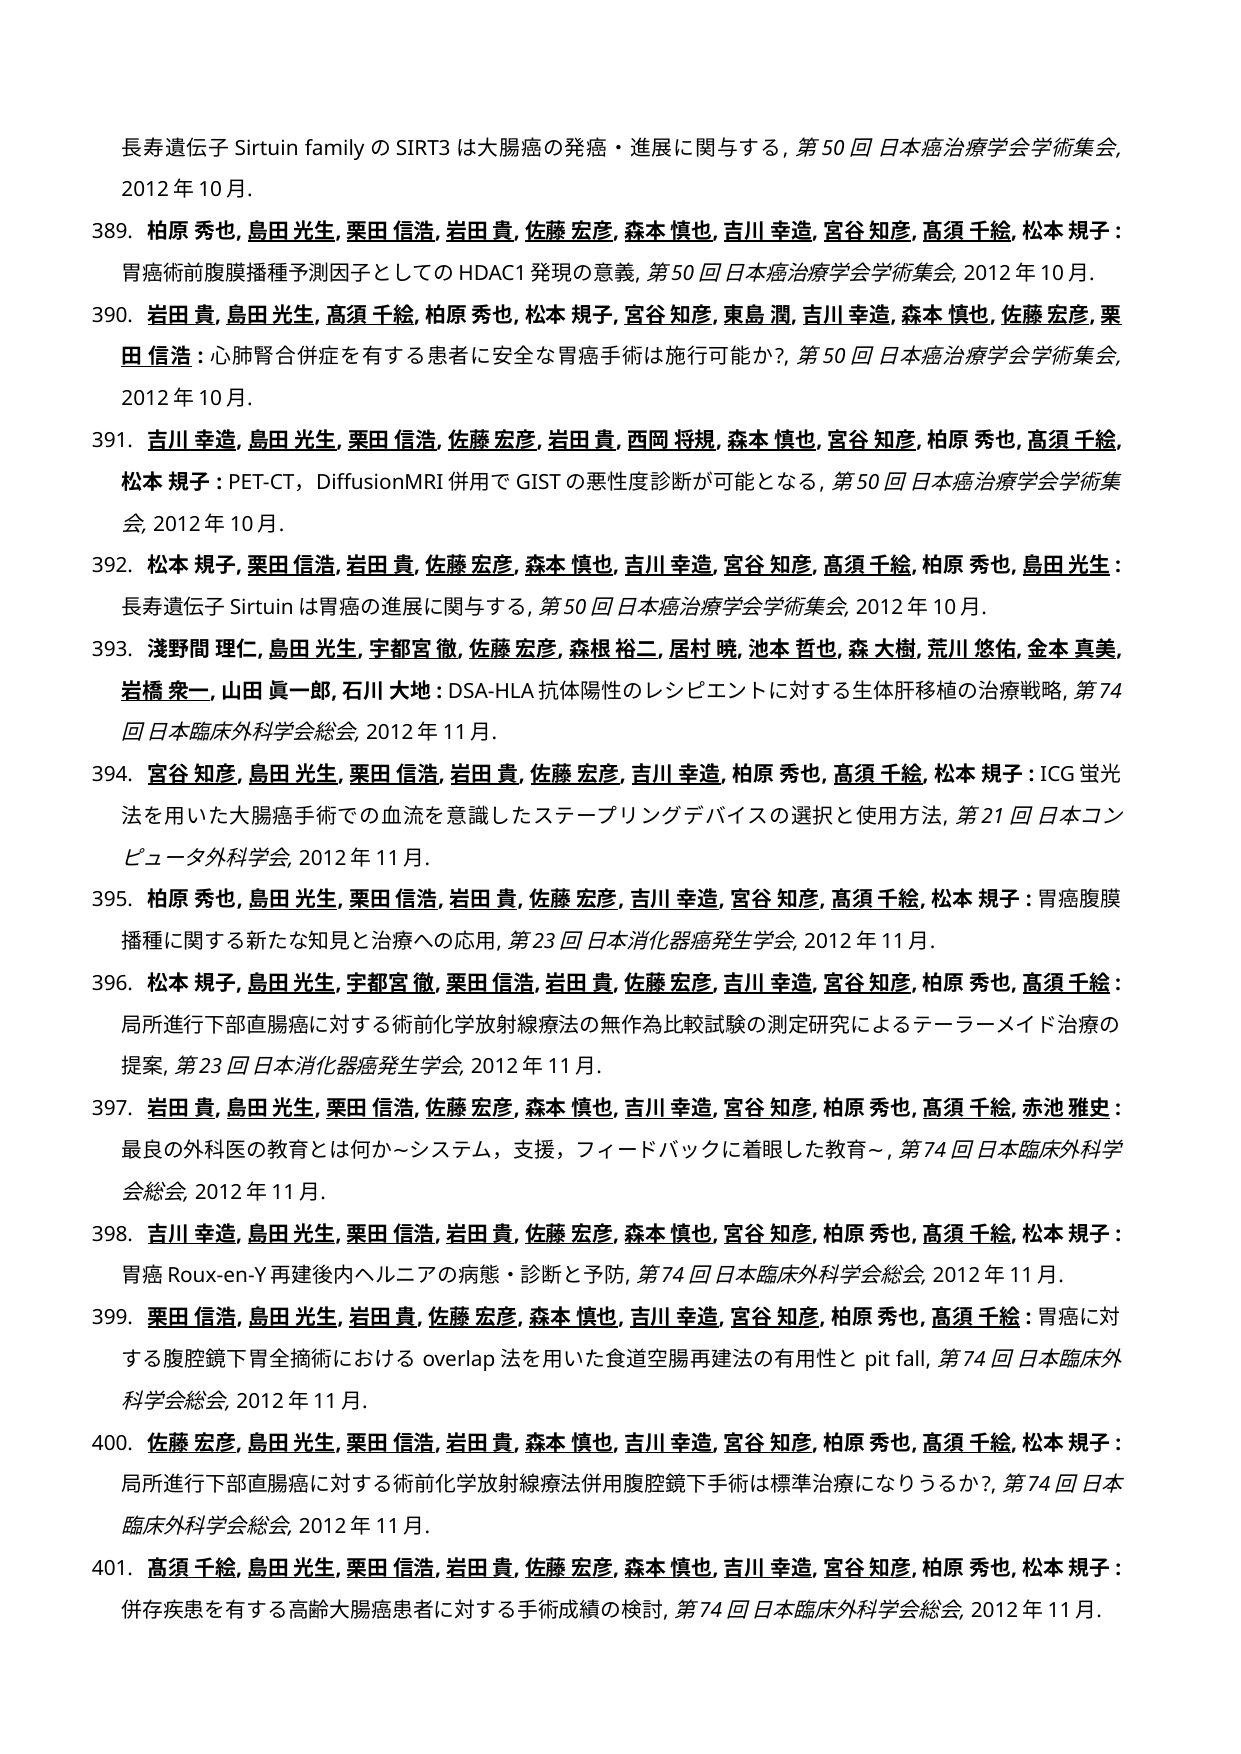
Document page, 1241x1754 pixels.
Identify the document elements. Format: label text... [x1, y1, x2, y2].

list 松本 規子, 栗田 信浩, 岩田 貴, 佐藤 宏彦, 森本 慎也, 吉川 幸造, 宮谷 知彦, 髙須 千絵, 柏原 秀也, 島田 光生 : 長寿遺伝子Sirtuinは胃癌の進展に関与する, 第50回 日本癌治療学会学術集会, 2012年10月. [92, 543, 1122, 626]
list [92, 125, 1122, 209]
list 髙須 千絵, 島田 光生, 栗田 信浩, 岩田 貴, 佐藤 宏彦, 森本 慎也, 吉川 幸造, 宮谷 知彦, 柏原 秀也, 松本 規子 : 併存疾患を有する高齢大腸癌患者に対する手術成績の検討, 第74回 日本臨床外科学会総会, 2012年11月. [92, 1545, 1122, 1629]
list 佐藤 宏彦, 島田 光生, 栗田 信浩, 岩田 貴, 森本 慎也, 吉川 幸造, 宮谷 知彦, 柏原 秀也, 髙須 千絵, 松本 規子 : 局所進行下部直腸癌に対する術前化学放射線療法併用腹腔鏡下手術は標準治療になりうるか?, 第74回 日本臨床外科学会総会, 2012年11月. [92, 1420, 1122, 1545]
list 柏原 秀也, 島田 光生, 栗田 信浩, 岩田 貴, 佐藤 宏彦, 吉川 幸造, 宮谷 知彦, 髙須 千絵, 松本 規子 : 胃癌腹膜播種に関する新たな知見と治療への応用, 第23回 日本消化器癌発生学会, 2012年11月. [92, 877, 1122, 961]
list 栗田 信浩, 島田 光生, 岩田 貴, 佐藤 宏彦, 森本 慎也, 吉川 幸造, 宮谷 知彦, 柏原 秀也, 髙須 千絵 : 胃癌に対する腹腔鏡下胃全摘術におけるoverlap法を用いた食道空腸再建法の有用性とpit fall, 第74回 日本臨床外科学会総会, 2012年11月. [92, 1295, 1122, 1420]
list 柏原 秀也, 島田 光生, 栗田 信浩, 岩田 貴, 佐藤 宏彦, 森本 慎也, 吉川 幸造, 宮谷 知彦, 髙須 千絵, 松本 規子 : 胃癌術前腹膜播種予測因子としてのHDAC1発現の意義, 第50回 日本癌治療学会学術集会, 2012年10月. [92, 209, 1122, 292]
list 吉川 幸造, 島田 光生, 栗田 信浩, 佐藤 宏彦, 岩田 貴, 西岡 将規, 森本 慎也, 宮谷 知彦, 柏原 秀也, 髙須 千絵, 松本 規子 : PET-CT，DiffusionMRI併用でGISTの悪性度診断が可能となる, 第50回 日本癌治療学会学術集会, 2012年10月. [92, 417, 1122, 543]
list 吉川 幸造, 島田 光生, 栗田 信浩, 岩田 貴, 佐藤 宏彦, 森本 慎也, 宮谷 知彦, 柏原 秀也, 髙須 千絵, 松本 規子 : 胃癌Roux-en-Y再建後内ヘルニアの病態・診断と予防, 第74回 日本臨床外科学会総会, 2012年11月. [92, 1211, 1122, 1295]
list 岩田 貴, 島田 光生, 栗田 信浩, 佐藤 宏彦, 森本 慎也, 吉川 幸造, 宮谷 知彦, 柏原 秀也, 髙須 千絵, 赤池 雅史 : 最良の外科医の教育とは何か∼システム，支援，フィードバックに着眼した教育∼, 第74回 日本臨床外科学会総会, 2012年11月. [92, 1086, 1122, 1211]
list 松本 規子, 島田 光生, 宇都宮 徹, 栗田 信浩, 岩田 貴, 佐藤 宏彦, 吉川 幸造, 宮谷 知彦, 柏原 秀也, 髙須 千絵 : 局所進行下部直腸癌に対する術前化学放射線療法の無作為比較試験の測定研究によるテーラーメイド治療の提案, 第23回 日本消化器癌発生学会, 2012年11月. [92, 961, 1122, 1086]
list 宮谷 知彦, 島田 光生, 栗田 信浩, 岩田 貴, 佐藤 宏彦, 吉川 幸造, 柏原 秀也, 髙須 千絵, 松本 規子 : ICG蛍光法を用いた大腸癌手術での血流を意識したステープリングデバイスの選択と使用方法, 第21回 日本コンピュータ外科学会, 2012年11月. [92, 752, 1122, 877]
list 淺野間 理仁, 島田 光生, 宇都宮 徹, 佐藤 宏彦, 森根 裕二, 居村 暁, 池本 哲也, 森 大樹, 荒川 悠佑, 金本 真美, 岩橋 衆一, 山田 眞一郎, 石川 大地 : DSA-HLA抗体陽性のレシピエントに対する生体肝移植の治療戦略, 第74回 日本臨床外科学会総会, 2012年11月. [92, 626, 1122, 752]
list 岩田 貴, 島田 光生, 髙須 千絵, 柏原 秀也, 松本 規子, 宮谷 知彦, 東島 潤, 吉川 幸造, 森本 慎也, 佐藤 宏彦, 栗田 信浩 : 心肺腎合併症を有する患者に安全な胃癌手術は施行可能か?, 第50回 日本癌治療学会学術集会, 2012年10月. [92, 292, 1122, 417]
